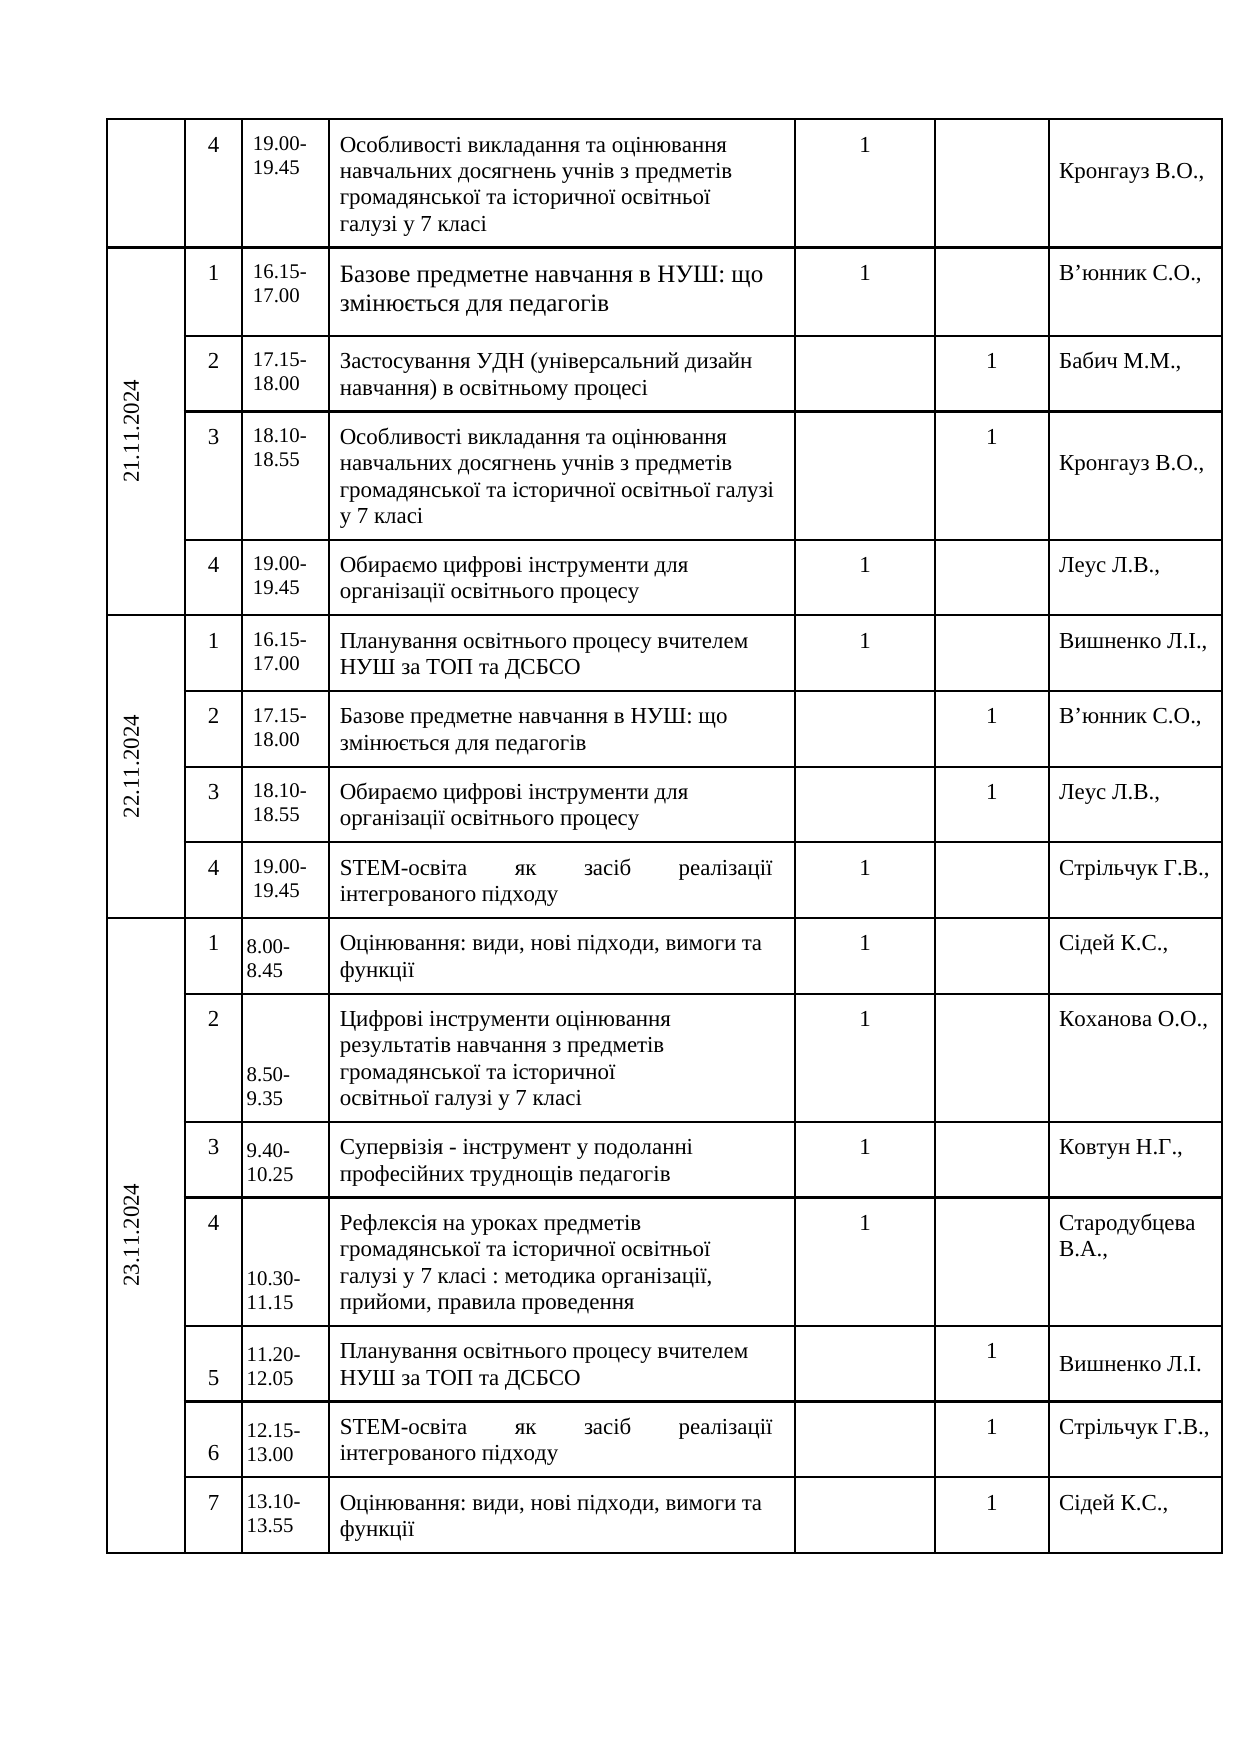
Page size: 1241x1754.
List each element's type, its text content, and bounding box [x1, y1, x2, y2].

table_cell 5 [186, 1327, 241, 1400]
table_cell 1 [936, 413, 1048, 539]
table_cell Рефлексія на уроках предметів громадянської та історичної освітньої галузі у 7 класі : методика організації, прийоми, правила проведення [330, 1199, 794, 1325]
table_cell 21.11.2024 [108, 249, 184, 614]
table_cell 18.10- 18.55 [243, 768, 328, 841]
table_cell В’юнник С.О., [1050, 249, 1221, 335]
table_cell 1 [936, 1327, 1048, 1400]
table_cell [936, 1199, 1048, 1325]
table_cell Базове предметне навчання в НУШ: що змінюється для педагогів [330, 692, 794, 766]
table_cell 3 [186, 768, 241, 841]
table_cell [936, 120, 1048, 246]
table_cell [796, 1327, 934, 1400]
table_cell Оцінювання: види, нові підходи, вимоги та функції [330, 1478, 794, 1552]
table_cell 16.15- 17.00 [243, 249, 328, 335]
table_cell Вишненко Л.І. [1050, 1327, 1221, 1400]
table_cell Стрільчук Г.В., [1050, 1403, 1221, 1476]
table_cell 1 [796, 541, 934, 614]
table_cell Супервізія - інструмент у подоланні професійних труднощів педагогів [330, 1123, 794, 1196]
table_cell 2 [186, 995, 241, 1121]
table_cell [796, 1478, 934, 1552]
table_cell Кронгауз В.О., [1050, 120, 1221, 246]
table_cell 1 [186, 919, 241, 992]
table_cell 17.15- 18.00 [243, 337, 328, 410]
table_cell [936, 843, 1048, 917]
table_cell Особливості викладання та оцінювання навчальних досягнень учнів з предметів громадянської та історичної освітньої галузі у 7 класі [330, 120, 794, 246]
table_cell Особливості викладання та оцінювання навчальних досягнень учнів з предметів громадянської та історичної освітньої галузі у 7 класі [330, 413, 794, 539]
table_cell Обираємо цифрові інструменти для організації освітнього процесу [330, 768, 794, 841]
table_cell [936, 616, 1048, 690]
table_cell 1 [796, 1199, 934, 1325]
table_cell [796, 768, 934, 841]
table_cell Планування освітнього процесу вчителем НУШ за ТОП та ДСБСО [330, 616, 794, 690]
table_cell Застосування УДН (універсальний дизайн навчання) в освітньому процесі [330, 337, 794, 410]
table_cell [936, 995, 1048, 1121]
table_cell Оцінювання: види, нові підходи, вимоги та функції [330, 919, 794, 992]
table_cell 19.00- 19.45 [243, 120, 328, 246]
table_cell 12.15- 13.00 [243, 1403, 328, 1476]
table_cell Стародубцева В.А., [1050, 1199, 1221, 1325]
table_cell Цифрові інструменти оцінювання результатів навчання з предметів громадянської та історичної освітньої галузі у 7 класі [330, 995, 794, 1121]
table_cell Бабич М.М., [1050, 337, 1221, 410]
table_cell [796, 337, 934, 410]
table_cell [936, 249, 1048, 335]
table_cell 22.11.2024 [108, 616, 184, 917]
table_cell Базове предметне навчання в НУШ: що змінюється для педагогів [330, 249, 794, 335]
table_cell 1 [796, 249, 934, 335]
table_cell Сідей К.С., [1050, 919, 1221, 992]
table_cell 4 [186, 541, 241, 614]
table_cell 1 [796, 616, 934, 690]
table_cell 1 [936, 768, 1048, 841]
table_cell 1 [936, 337, 1048, 410]
table_cell 1 [186, 249, 241, 335]
table_cell [936, 919, 1048, 992]
table_cell 3 [186, 413, 241, 539]
table_cell 10.30- 11.15 [243, 1199, 328, 1325]
table_cell STEM-освіта як засіб реалізації інтегрованого підходу [330, 843, 794, 917]
table_cell STEM-освіта як засіб реалізації інтегрованого підходу [330, 1403, 794, 1476]
table_cell 4 [186, 120, 241, 246]
table_cell 1 [796, 995, 934, 1121]
table_cell 1 [796, 843, 934, 917]
table_cell 18.10- 18.55 [243, 413, 328, 539]
table_cell Кронгауз В.О., [1050, 413, 1221, 539]
table_cell 23.11.2024 [108, 919, 184, 1552]
table_cell 8.00- 8.45 [243, 919, 328, 992]
table_cell 6 [186, 1403, 241, 1476]
table_cell Планування освітнього процесу вчителем НУШ за ТОП та ДСБСО [330, 1327, 794, 1400]
table_cell Сідей К.С., [1050, 1478, 1221, 1552]
table_cell 1 [796, 919, 934, 992]
table_cell 1 [936, 692, 1048, 766]
table_cell [796, 413, 934, 539]
table_cell 11.20- 12.05 [243, 1327, 328, 1400]
table_cell 1 [796, 1123, 934, 1196]
table_cell Ковтун Н.Г., [1050, 1123, 1221, 1196]
table_cell 9.40- 10.25 [243, 1123, 328, 1196]
table_cell 19.00- 19.45 [243, 843, 328, 917]
table_cell 1 [936, 1478, 1048, 1552]
table_cell Леус Л.В., [1050, 768, 1221, 841]
table_cell Вишненко Л.І., [1050, 616, 1221, 690]
table_cell 2 [186, 337, 241, 410]
table_cell 8.50- 9.35 [243, 995, 328, 1121]
table_cell 7 [186, 1478, 241, 1552]
table_cell 1 [796, 120, 934, 246]
table_cell 3 [186, 1123, 241, 1196]
table_cell Обираємо цифрові інструменти для організації освітнього процесу [330, 541, 794, 614]
table_cell 13.10- 13.55 [243, 1478, 328, 1552]
table_cell 19.00- 19.45 [243, 541, 328, 614]
table_cell Коханова О.О., [1050, 995, 1221, 1121]
table_cell [936, 1123, 1048, 1196]
table_cell Стрільчук Г.В., [1050, 843, 1221, 917]
table_cell Леус Л.В., [1050, 541, 1221, 614]
table_cell 1 [936, 1403, 1048, 1476]
table_cell 16.15- 17.00 [243, 616, 328, 690]
table_cell 4 [186, 1199, 241, 1325]
table_cell 4 [186, 843, 241, 917]
table_cell [796, 692, 934, 766]
table_cell 1 [186, 616, 241, 690]
table_cell [936, 541, 1048, 614]
table_cell 2 [186, 692, 241, 766]
table_cell 17.15- 18.00 [243, 692, 328, 766]
table_cell [796, 1403, 934, 1476]
table_cell В’юнник С.О., [1050, 692, 1221, 766]
